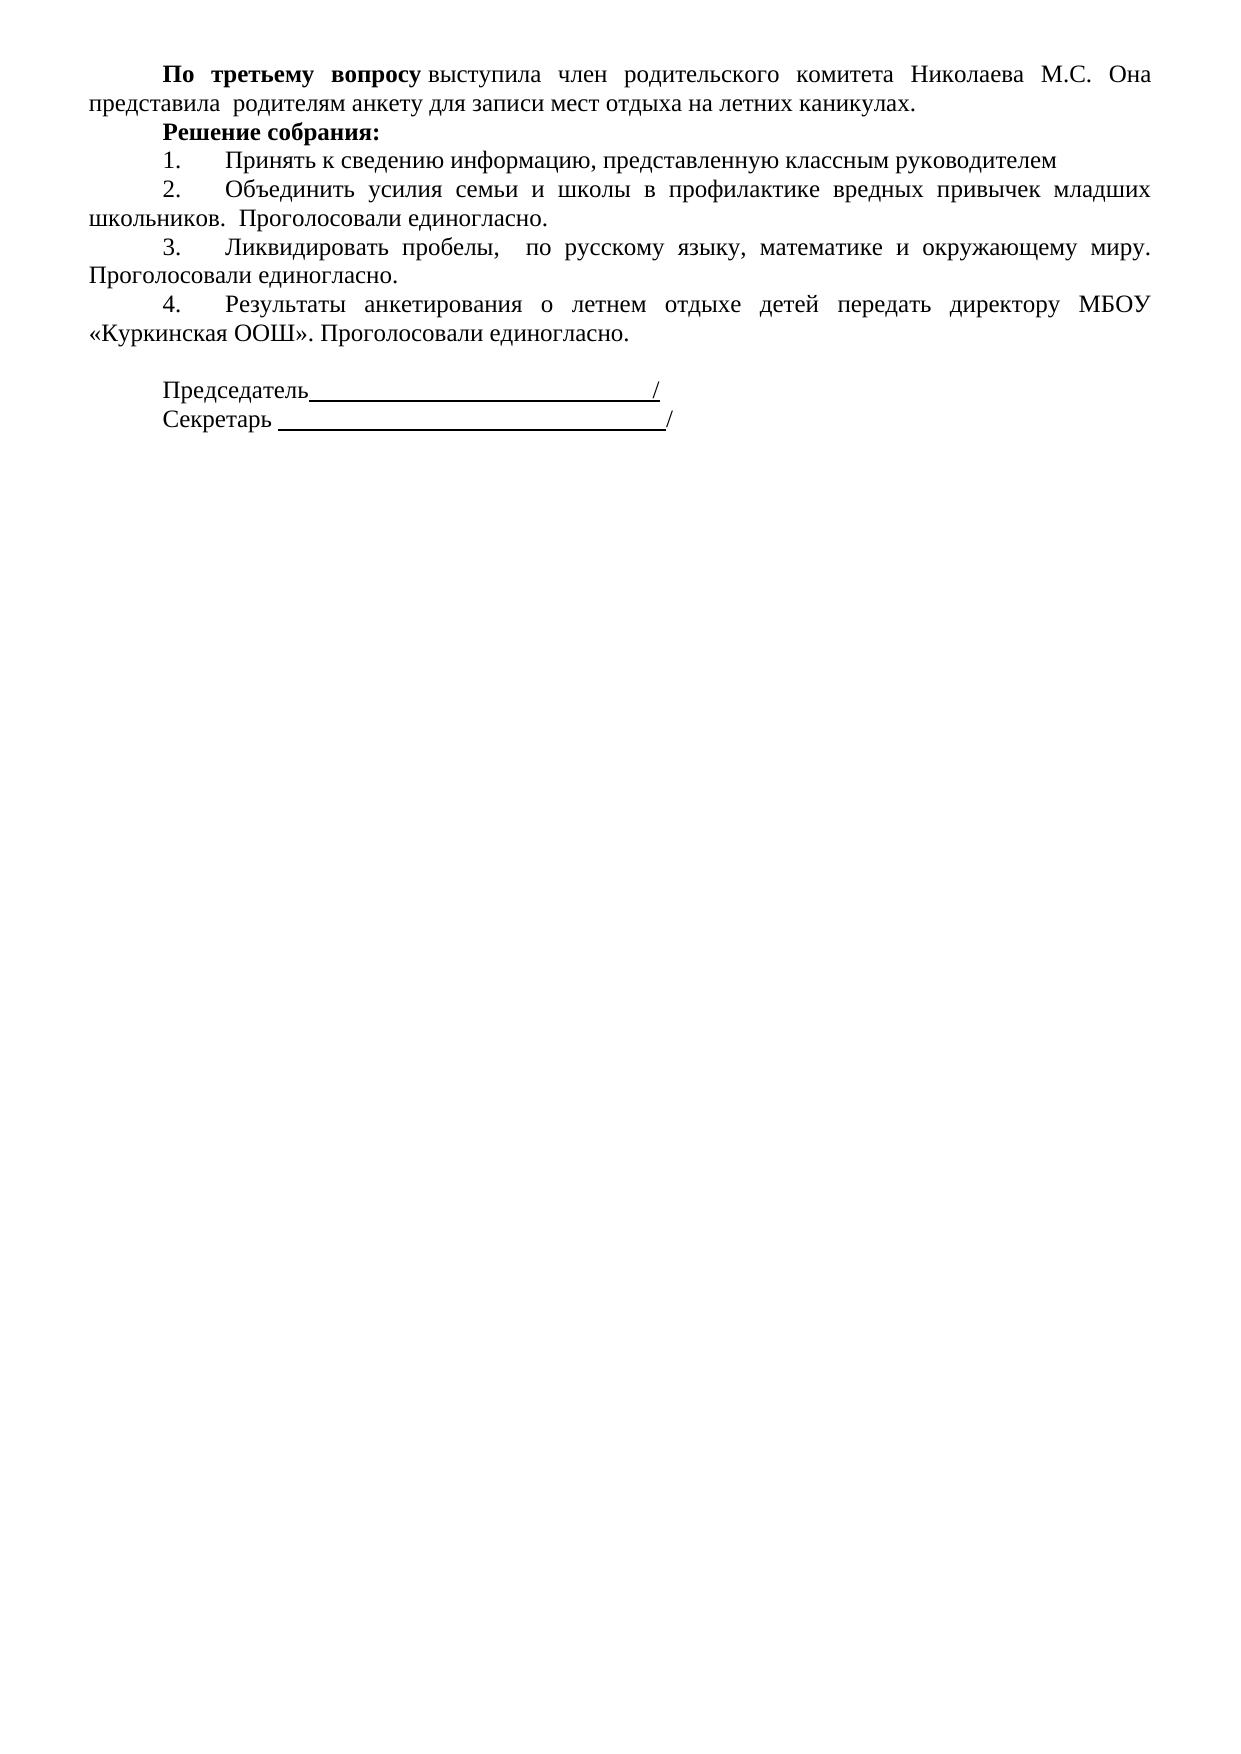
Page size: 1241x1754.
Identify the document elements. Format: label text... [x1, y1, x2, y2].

text 2. Объединить усилия семьи и школы в профилактике вредных привычек младших школьников. Проголосовали единогласно. [89, 174, 1152, 232]
text Председатель / [89, 375, 1152, 404]
text 4. Результаты анкетирования о летнем отдыхе детей передать директору МБОУ «Куркинская ООШ». Проголосовали единогласно. [89, 289, 1152, 347]
text По третьему вопросу выступила член родительского комитета Николаева М.С. Она представила родителям анкету для записи мест отдыха на летних каникулах. [89, 59, 1152, 117]
text 3. Ликвидировать пробелы, по русскому языку, математике и окружающему миру. Проголосовали единогласно. [89, 232, 1152, 289]
text Секретарь / [89, 404, 1152, 433]
text Решение собрания: [89, 117, 1152, 145]
text 1. Принять к сведению информацию, представленную классным руководителем [89, 145, 1152, 174]
